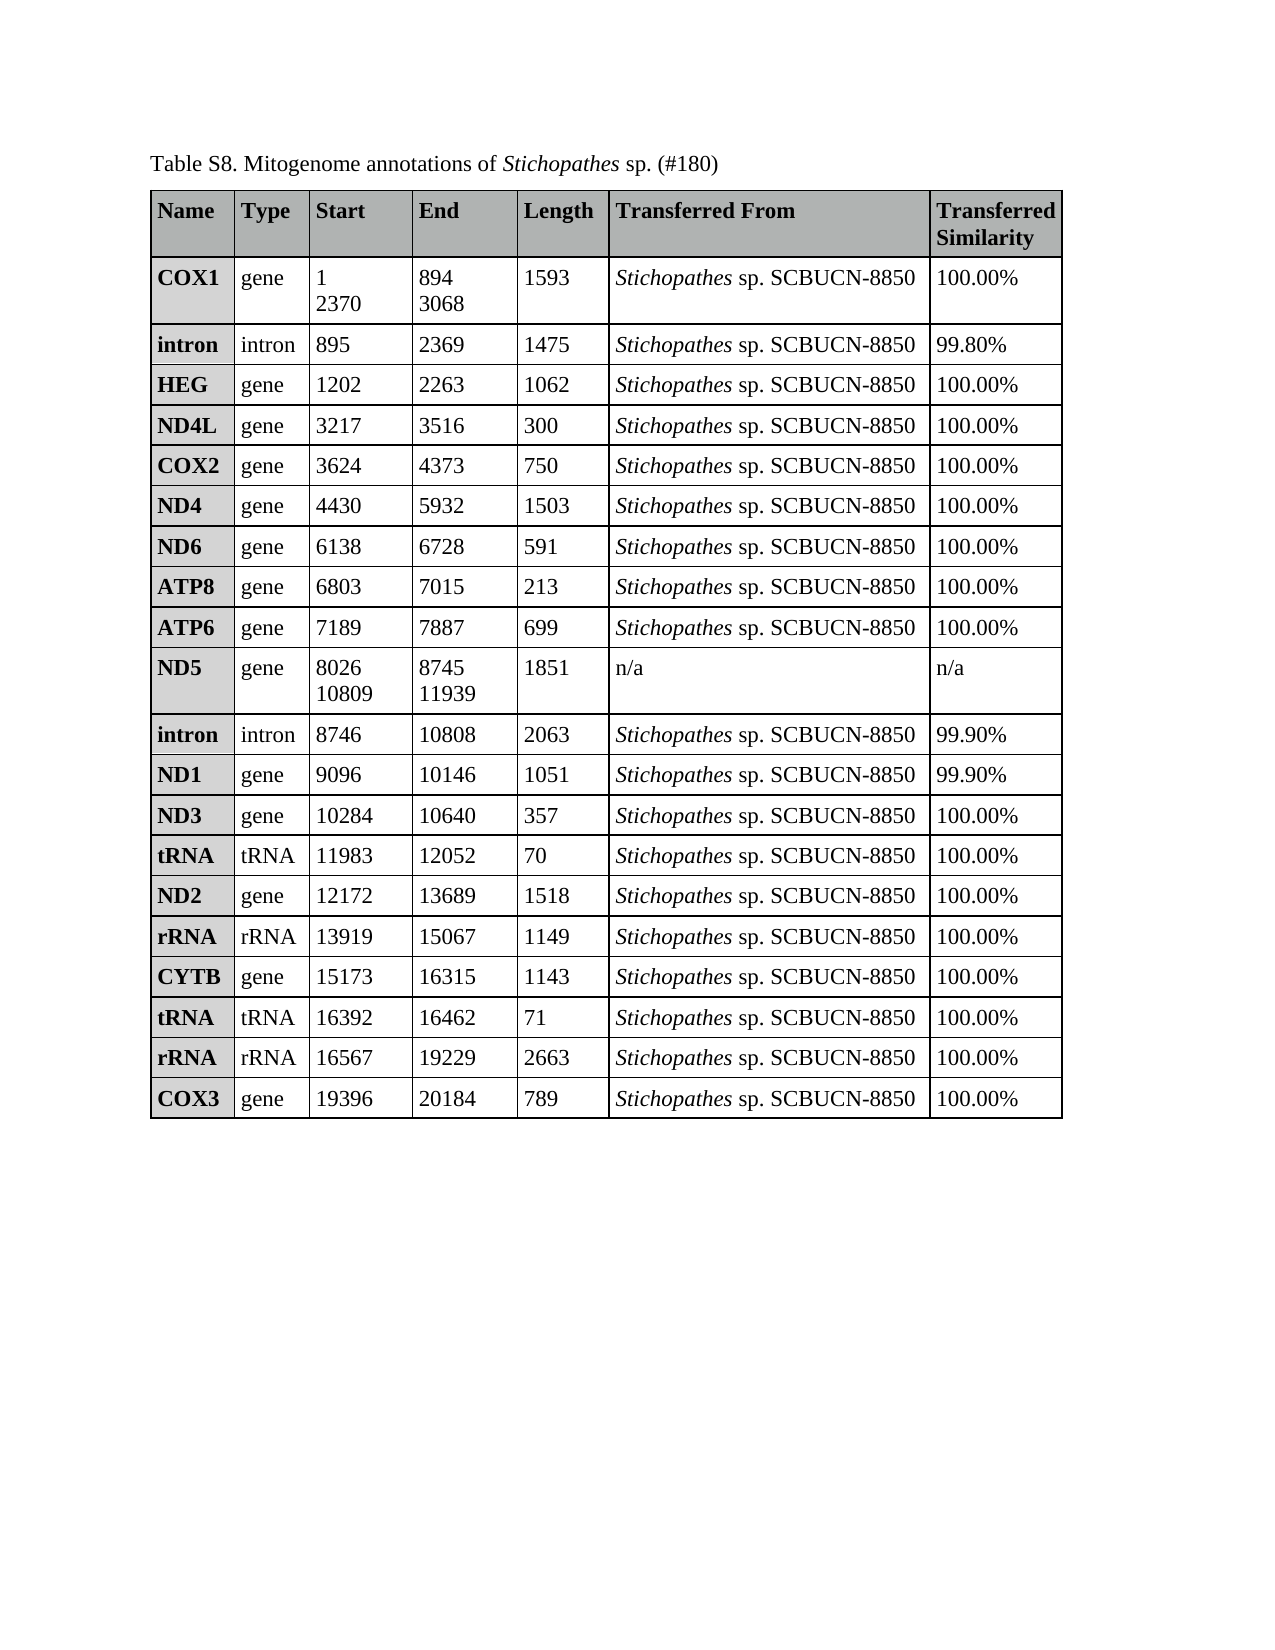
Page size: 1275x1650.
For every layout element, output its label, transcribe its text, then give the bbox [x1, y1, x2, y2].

table_cell COX1 [152, 258, 234, 323]
table_cell COX2 [152, 446, 234, 485]
table_header End [413, 191, 517, 256]
table_header Length [518, 191, 608, 256]
table_cell 750 [518, 446, 608, 485]
table_cell gene [235, 755, 309, 794]
table_cell Stichopathes sp. SCBUCN-8850 [610, 486, 929, 525]
table_cell 2369 [413, 325, 517, 363]
table_cell 4373 [413, 446, 517, 485]
table_cell COX3 [152, 1078, 234, 1117]
table_cell 20184 [413, 1078, 517, 1117]
table_cell Stichopathes sp. SCBUCN-8850 [610, 755, 929, 794]
table_cell 10146 [413, 755, 517, 794]
table_cell intron [235, 715, 309, 753]
table_cell 19396 [310, 1078, 412, 1117]
text Table S8. Mitogenome annotations of Stichopathes sp. (#180) [150, 150, 1125, 176]
table_cell ATP6 [152, 608, 234, 646]
table_cell 9096 [310, 755, 412, 794]
table_cell 11983 [310, 836, 412, 875]
table_cell 591 [518, 527, 608, 566]
table_cell 100.00% [931, 836, 1061, 875]
table_cell 100.00% [931, 1078, 1061, 1117]
table_cell ND4L [152, 406, 234, 444]
table_cell 16315 [413, 957, 517, 996]
table_cell Stichopathes sp. SCBUCN-8850 [610, 1038, 929, 1077]
table_cell Stichopathes sp. SCBUCN-8850 [610, 957, 929, 996]
table_cell 15173 [310, 957, 412, 996]
table_cell tRNA [152, 836, 234, 875]
table_cell 100.00% [931, 446, 1061, 485]
table_cell intron [235, 325, 309, 363]
table_cell 100.00% [931, 365, 1061, 404]
table_cell gene [235, 258, 309, 323]
table_cell 99.90% [931, 715, 1061, 753]
table_cell CYTB [152, 957, 234, 996]
table_cell gene [235, 365, 309, 404]
table_header Transferred From [610, 191, 929, 256]
table_cell 1051 [518, 755, 608, 794]
table_cell 1202 [310, 365, 412, 404]
table_cell gene [235, 608, 309, 646]
table_cell 100.00% [931, 486, 1061, 525]
table_cell 13919 [310, 917, 412, 956]
table_cell 8746 [310, 715, 412, 753]
table_cell 895 [310, 325, 412, 363]
table_cell 894 3068 [413, 258, 517, 323]
table_cell 1143 [518, 957, 608, 996]
table_cell 357 [518, 796, 608, 834]
table_cell gene [235, 527, 309, 566]
table_cell 8745 11939 [413, 648, 517, 713]
table_cell 7887 [413, 608, 517, 646]
table_cell Stichopathes sp. SCBUCN-8850 [610, 406, 929, 444]
table_cell 789 [518, 1078, 608, 1117]
table_cell Stichopathes sp. SCBUCN-8850 [610, 998, 929, 1036]
table_cell 1518 [518, 876, 608, 915]
table_cell 100.00% [931, 527, 1061, 566]
table_cell intron [152, 715, 234, 753]
table_cell gene [235, 648, 309, 713]
table_cell gene [235, 567, 309, 606]
table_cell 100.00% [931, 1038, 1061, 1077]
table_cell n/a [610, 648, 929, 713]
table_header Name [152, 191, 234, 256]
table_cell n/a [931, 648, 1061, 713]
table_cell 2663 [518, 1038, 608, 1077]
table_cell 4430 [310, 486, 412, 525]
table_cell 300 [518, 406, 608, 444]
table_cell HEG [152, 365, 234, 404]
table_cell 6803 [310, 567, 412, 606]
table_cell 3516 [413, 406, 517, 444]
table_cell ND5 [152, 648, 234, 713]
table_cell gene [235, 957, 309, 996]
table_cell ND6 [152, 527, 234, 566]
table_cell 1475 [518, 325, 608, 363]
table_cell gene [235, 796, 309, 834]
table_cell 8026 10809 [310, 648, 412, 713]
table_cell Stichopathes sp. SCBUCN-8850 [610, 608, 929, 646]
table_cell gene [235, 1078, 309, 1117]
table_cell 1503 [518, 486, 608, 525]
table_cell 10808 [413, 715, 517, 753]
table_cell Stichopathes sp. SCBUCN-8850 [610, 917, 929, 956]
table_cell Stichopathes sp. SCBUCN-8850 [610, 796, 929, 834]
table_cell rRNA [152, 1038, 234, 1077]
table_cell Stichopathes sp. SCBUCN-8850 [610, 1078, 929, 1117]
table_cell Stichopathes sp. SCBUCN-8850 [610, 715, 929, 753]
table_cell 213 [518, 567, 608, 606]
table_cell gene [235, 486, 309, 525]
table_cell 12052 [413, 836, 517, 875]
table_cell 16567 [310, 1038, 412, 1077]
table_cell ATP8 [152, 567, 234, 606]
table_cell 1851 [518, 648, 608, 713]
table_cell 12172 [310, 876, 412, 915]
table_cell 1149 [518, 917, 608, 956]
table_cell 1 2370 [310, 258, 412, 323]
table_cell 7015 [413, 567, 517, 606]
table_cell 99.80% [931, 325, 1061, 363]
table_cell 2263 [413, 365, 517, 404]
table_cell tRNA [152, 998, 234, 1036]
table_cell 699 [518, 608, 608, 646]
table_cell tRNA [235, 836, 309, 875]
table_cell Stichopathes sp. SCBUCN-8850 [610, 365, 929, 404]
table_cell 1062 [518, 365, 608, 404]
table_cell 16392 [310, 998, 412, 1036]
table_cell 100.00% [931, 608, 1061, 646]
table_cell rRNA [235, 917, 309, 956]
table_cell 3217 [310, 406, 412, 444]
table_cell 19229 [413, 1038, 517, 1077]
table_cell 3624 [310, 446, 412, 485]
table_cell ND2 [152, 876, 234, 915]
table_cell 1593 [518, 258, 608, 323]
table_cell tRNA [235, 998, 309, 1036]
table_cell 16462 [413, 998, 517, 1036]
table_cell 100.00% [931, 917, 1061, 956]
table_cell 100.00% [931, 876, 1061, 915]
table_cell 100.00% [931, 796, 1061, 834]
table_cell Stichopathes sp. SCBUCN-8850 [610, 325, 929, 363]
table_cell ND3 [152, 796, 234, 834]
table_cell 71 [518, 998, 608, 1036]
table_cell Stichopathes sp. SCBUCN-8850 [610, 258, 929, 323]
table_cell 10640 [413, 796, 517, 834]
table_cell 6728 [413, 527, 517, 566]
table_cell ND4 [152, 486, 234, 525]
table_cell Stichopathes sp. SCBUCN-8850 [610, 567, 929, 606]
table_header Transferred Similarity [931, 191, 1061, 256]
table_cell rRNA [235, 1038, 309, 1077]
table_cell Stichopathes sp. SCBUCN-8850 [610, 836, 929, 875]
table_cell 13689 [413, 876, 517, 915]
table_cell 10284 [310, 796, 412, 834]
table_cell 100.00% [931, 998, 1061, 1036]
table_cell intron [152, 325, 234, 363]
table_cell ND1 [152, 755, 234, 794]
table_cell 2063 [518, 715, 608, 753]
table_cell 100.00% [931, 567, 1061, 606]
table_cell Stichopathes sp. SCBUCN-8850 [610, 527, 929, 566]
table_cell 100.00% [931, 957, 1061, 996]
table_cell rRNA [152, 917, 234, 956]
table_cell gene [235, 406, 309, 444]
table_cell 100.00% [931, 406, 1061, 444]
table_cell 100.00% [931, 258, 1061, 323]
table_cell 6138 [310, 527, 412, 566]
table_cell Stichopathes sp. SCBUCN-8850 [610, 446, 929, 485]
table_cell 7189 [310, 608, 412, 646]
table_cell 15067 [413, 917, 517, 956]
table_header Start [310, 191, 412, 256]
table_cell gene [235, 446, 309, 485]
table_cell Stichopathes sp. SCBUCN-8850 [610, 876, 929, 915]
table_cell 70 [518, 836, 608, 875]
table_cell 5932 [413, 486, 517, 525]
table_cell gene [235, 876, 309, 915]
table_header Type [235, 191, 309, 256]
table_cell 99.90% [931, 755, 1061, 794]
